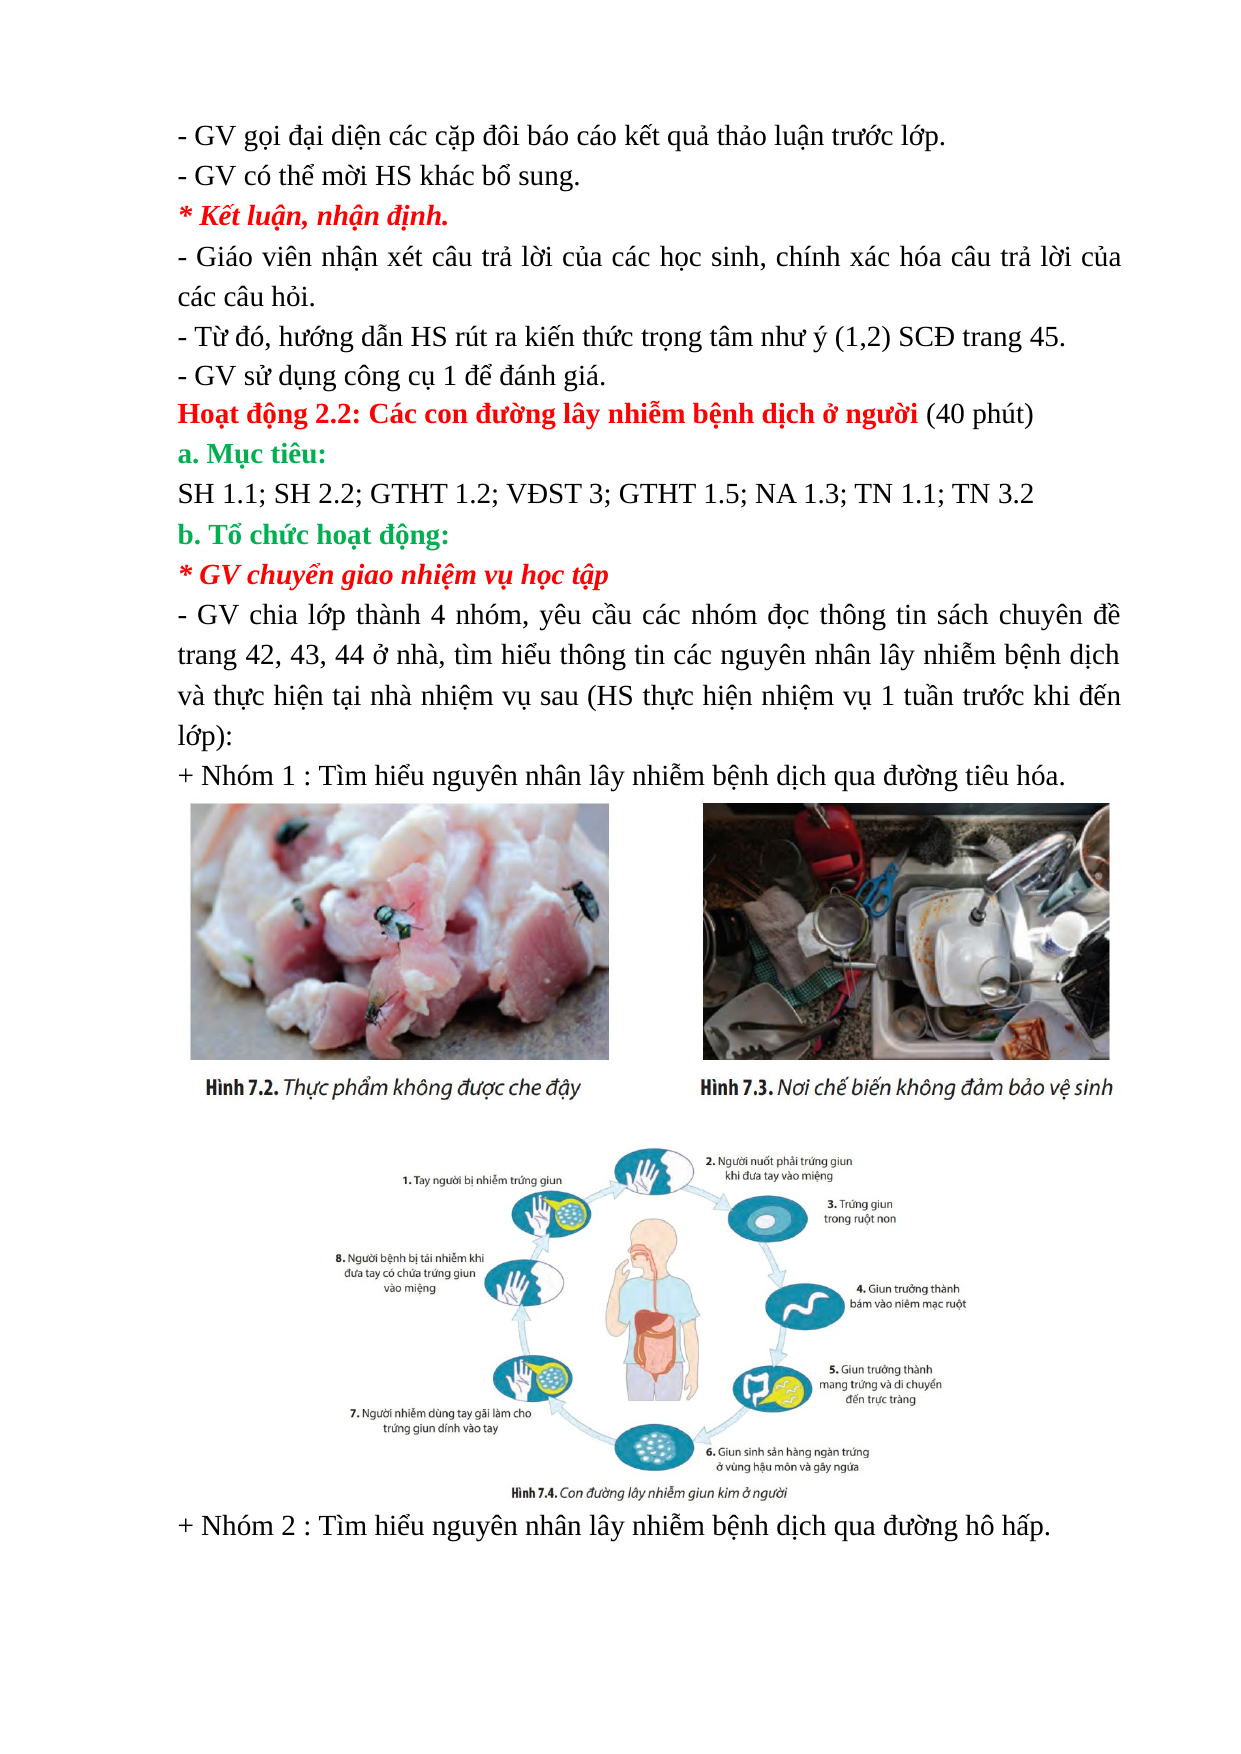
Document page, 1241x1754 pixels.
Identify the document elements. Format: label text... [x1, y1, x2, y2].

text * GV chuyển giao nhiệm vụ học tập [177, 557, 1122, 591]
text Hoạt động 2.2: Các con đường lây nhiễm bệnh dịch ở người (40 phút) [177, 396, 1122, 430]
text b. Tổ chức hoạt động: [177, 517, 1122, 550]
text - GV chia lớp thành 4 nhóm, yêu cầu các nhóm đọc thông tin sách chuyên đề trang 42, 43, 44 ở nhà, tìm hiểu thông tin các nguyên nhân lây nhiễm bệnh dịch và thực hiện tại nhà nhiệm vụ sau (HS thực hiện nhiệm vụ 1 tuần trước khi đến lớp): [177, 597, 1122, 751]
text - Từ đó, hướng dẫn HS rút ra kiến thức trọng tâm như ý (1,2) SCĐ trang 45. [177, 319, 1122, 353]
text - GV có thể mời HS khác bổ sung. [177, 158, 1122, 192]
text - GV gọi đại diện các cặp đôi báo cáo kết quả thảo luận trước lớp. [177, 118, 1122, 152]
text - Giáo viên nhận xét câu trả lời của các học sinh, chính xác hóa câu trả lời của các câu hỏi. [177, 239, 1122, 312]
text + Nhóm 2 : Tìm hiểu nguyên nhân lây nhiễm bệnh dịch qua đường hô hấp. [177, 1508, 1122, 1542]
picture [328, 1147, 971, 1503]
picture [182, 798, 1118, 1102]
text * Kết luận, nhận định. [177, 198, 1122, 232]
text - GV sử dụng công cụ 1 để đánh giá. [177, 358, 1122, 391]
text SH 1.1; SH 2.2; GTHT 1.2; VĐST 3; GTHT 1.5; NA 1.3; TN 1.1; TN 3.2 [177, 477, 1122, 510]
text + Nhóm 1 : Tìm hiểu nguyên nhân lây nhiễm bệnh dịch qua đường tiêu hóa. [177, 758, 1122, 792]
text a. Mục tiêu: [177, 436, 1122, 470]
